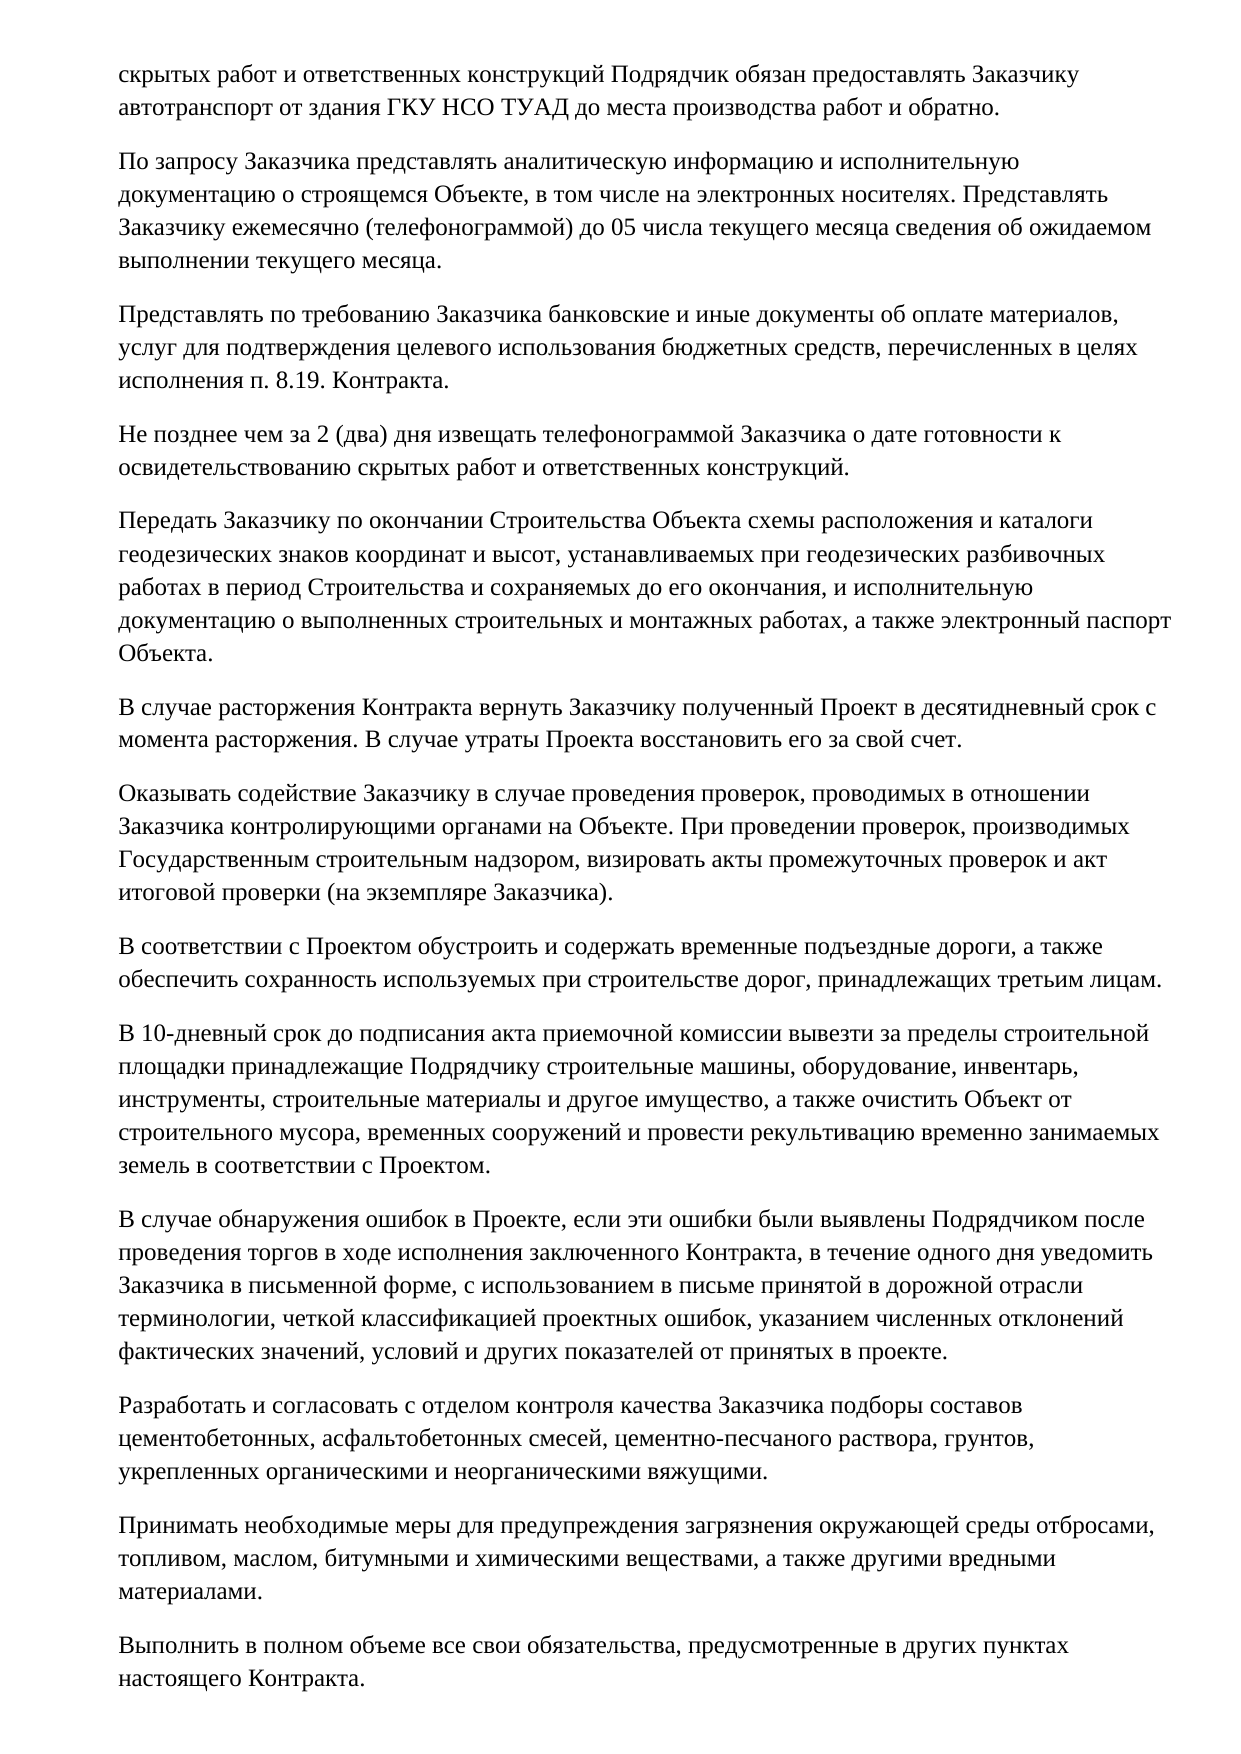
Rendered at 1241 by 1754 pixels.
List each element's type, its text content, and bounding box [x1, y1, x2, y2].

text Передать Заказчику по окончании Строительства Объекта схемы расположения и каталоги геодезических знаков координат и высот, устанавливаемых при геодезических разбивочных работах в период Строительства и сохраняемых до его окончания, и исполнительную документацию о выполненных строительных и монтажных работах, а также электронный паспорт Объекта. [118, 506, 1181, 666]
text Выполнить в полном объеме все свои обязательства, предусмотренные в других пунктах настоящего Контракта. [118, 1630, 1181, 1692]
text В 10-дневный срок до подписания акта приемочной комиссии вывезти за пределы строительной площадки принадлежащие Подрядчику строительные машины, оборудование, инвентарь, инструменты, строительные материалы и другое имущество, а также очистить Объект от строительного мусора, временных сооружений и провести рекультивацию временно занимаемых земель в соответствии с Проектом. [118, 1018, 1181, 1179]
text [118, 59, 1181, 121]
text В случае расторжения Контракта вернуть Заказчику полученный Проект в десятидневный срок с момента расторжения. В случае утраты Проекта восстановить его за свой счет. [118, 692, 1181, 753]
text В соответствии с Проектом обустроить и содержать временные подъездные дороги, а также обеспечить сохранность используемых при строительстве дорог, принадлежащих третьим лицам. [118, 931, 1181, 993]
text Не позднее чем за 2 (два) дня извещать телефонограммой Заказчика о дате готовности к освидетельствованию скрытых работ и ответственных конструкций. [118, 419, 1181, 481]
text Оказывать содействие Заказчику в случае проведения проверок, проводимых в отношении Заказчика контролирующими органами на Объекте. При проведении проверок, производимых Государственным строительным надзором, визировать акты промежуточных проверок и акт итоговой проверки (на экземпляре Заказчика). [118, 778, 1181, 906]
text Представлять по требованию Заказчика банковские и иные документы об оплате материалов, услуг для подтверждения целевого использования бюджетных средств, перечисленных в целях исполнения п. 8.19. Контракта. [118, 299, 1181, 394]
text Принимать необходимые меры для предупреждения загрязнения окружающей среды отбросами, топливом, маслом, битумными и химическими веществами, а также другими вредными материалами. [118, 1510, 1181, 1605]
text Разработать и согласовать с отделом контроля качества Заказчика подборы составов цементобетонных, асфальтобетонных смесей, цементно-песчаного раствора, грунтов, укрепленных органическими и неорганическими вяжущими. [118, 1390, 1181, 1485]
text По запросу Заказчика представлять аналитическую информацию и исполнительную документацию о строящемся Объекте, в том числе на электронных носителях. Представлять Заказчику ежемесячно (телефонограммой) до 05 числа текущего месяца сведения об ожидаемом выполнении текущего месяца. [118, 146, 1181, 274]
text В случае обнаружения ошибок в Проекте, если эти ошибки были выявлены Подрядчиком после проведения торгов в ходе исполнения заключенного Контракта, в течение одного дня уведомить Заказчика в письменной форме, с использованием в письме принятой в дорожной отрасли терминологии, четкой классификацией проектных ошибок, указанием численных отклонений фактических значений, условий и других показателей от принятых в проекте. [118, 1204, 1181, 1365]
